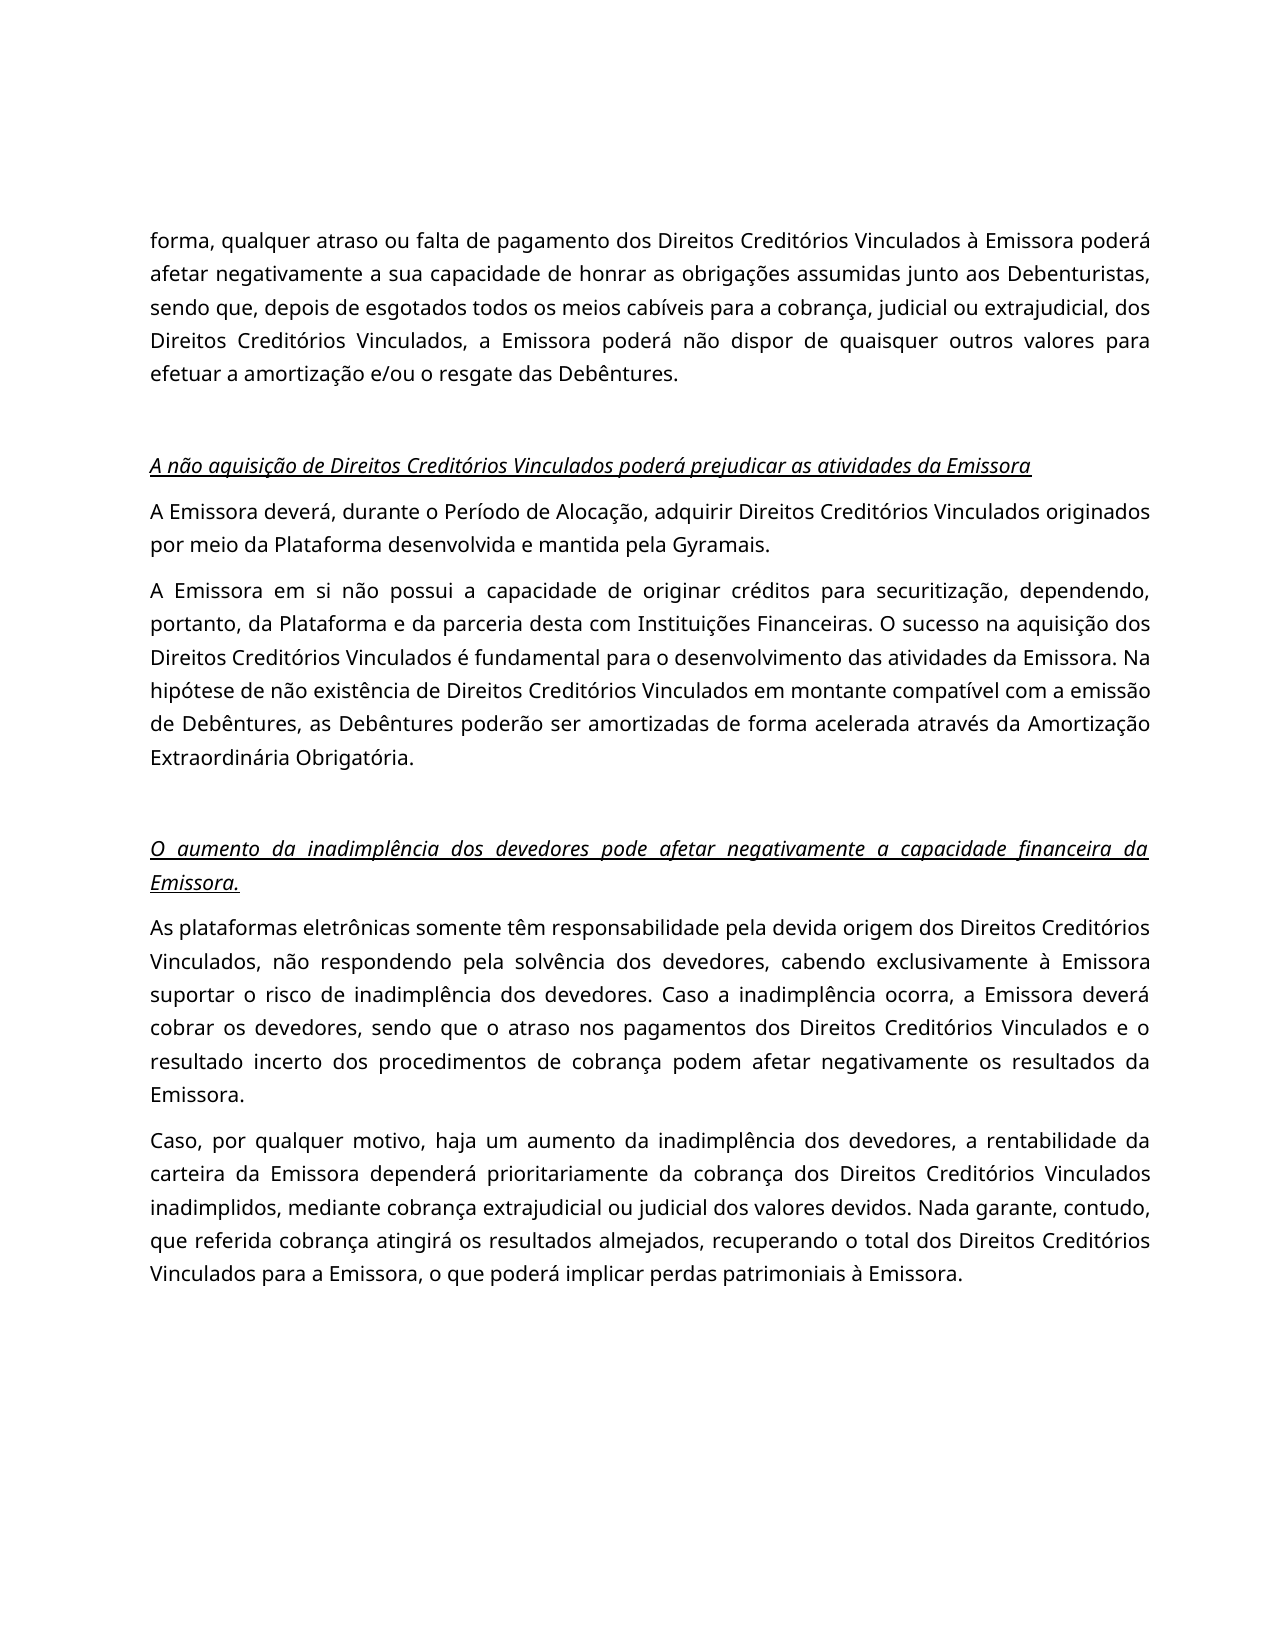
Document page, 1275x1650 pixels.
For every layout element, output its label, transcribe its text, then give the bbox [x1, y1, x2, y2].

text O aumento da inadimplência dos devedores pode afetar negativamente a capacidade financeira da Emissora. [150, 830, 1152, 897]
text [150, 222, 1152, 388]
text As plataformas eletrônicas somente têm responsabilidade pela devida origem dos Direitos Creditórios Vinculados, não respondendo pela solvência dos devedores, cabendo exclusivamente à Emissora suportar o risco de inadimplência dos devedores. Caso a inadimplência ocorra, a Emissora deverá cobrar os devedores, sendo que o atraso nos pagamentos dos Direitos Creditórios Vinculados e o resultado incerto dos procedimentos de cobrança podem afetar negativamente os resultados da Emissora. [150, 909, 1152, 1109]
text A Emissora deverá, durante o Período de Alocação, adquirir Direitos Creditórios Vinculados originados por meio da Plataforma desenvolvida e mantida pela Gyramais. [150, 492, 1152, 559]
text A Emissora em si não possui a capacidade de originar créditos para securitização, dependendo, portanto, da Plataforma e da parceria desta com Instituições Financeiras. O sucesso na aquisição dos Direitos Creditórios Vinculados é fundamental para o desenvolvimento das atividades da Emissora. Na hipótese de não existência de Direitos Creditórios Vinculados em montante compatível com a emissão de Debêntures, as Debêntures poderão ser amortizadas de forma acelerada através da Amortização Extraordinária Obrigatória. [150, 572, 1152, 772]
text Caso, por qualquer motivo, haja um aumento da inadimplência dos devedores, a rentabilidade da carteira da Emissora dependerá prioritariamente da cobrança dos Direitos Creditórios Vinculados inadimplidos, mediante cobrança extrajudicial ou judicial dos valores devidos. Nada garante, contudo, que referida cobrança atingirá os resultados almejados, recuperando o total dos Direitos Creditórios Vinculados para a Emissora, o que poderá implicar perdas patrimoniais à Emissora. [150, 1122, 1152, 1288]
text A não aquisição de Direitos Creditórios Vinculados poderá prejudicar as atividades da Emissora [150, 447, 1152, 480]
